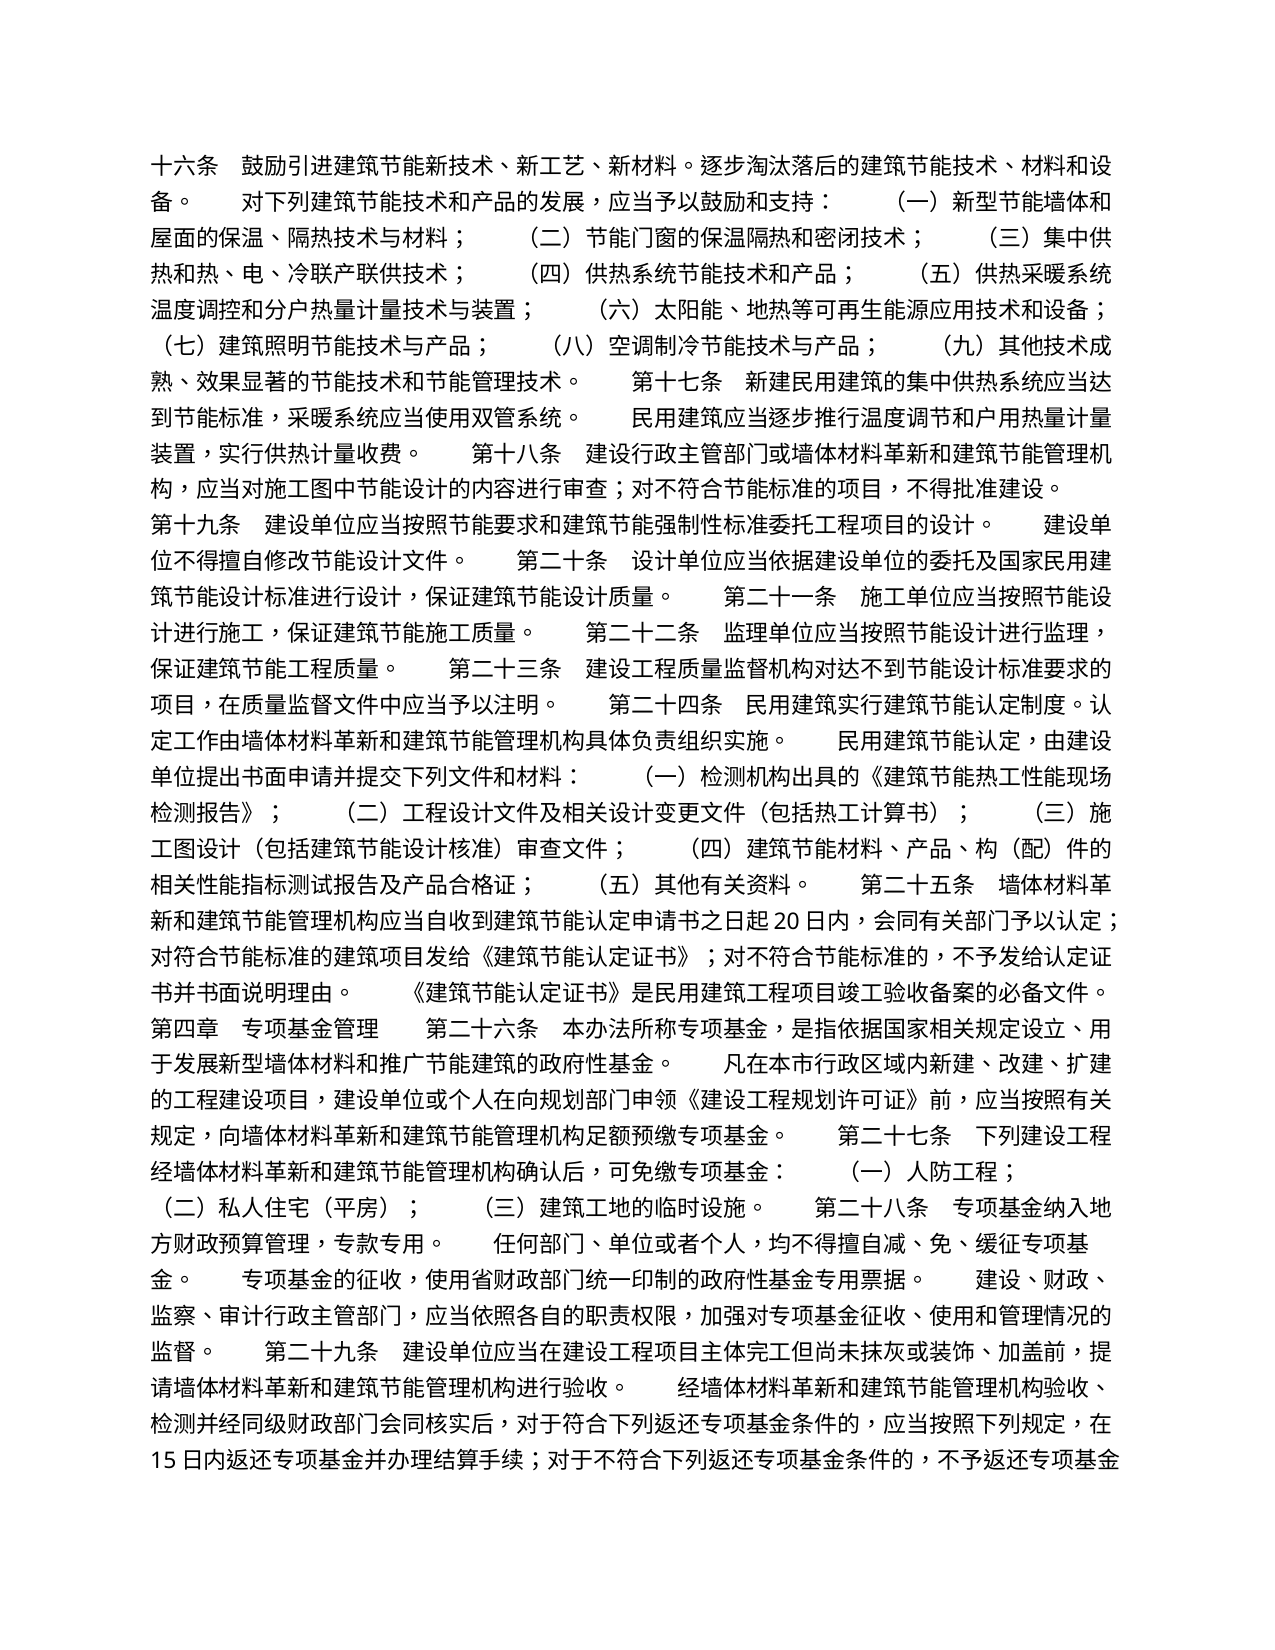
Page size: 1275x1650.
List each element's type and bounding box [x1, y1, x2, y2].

text [150, 150, 1125, 1475]
